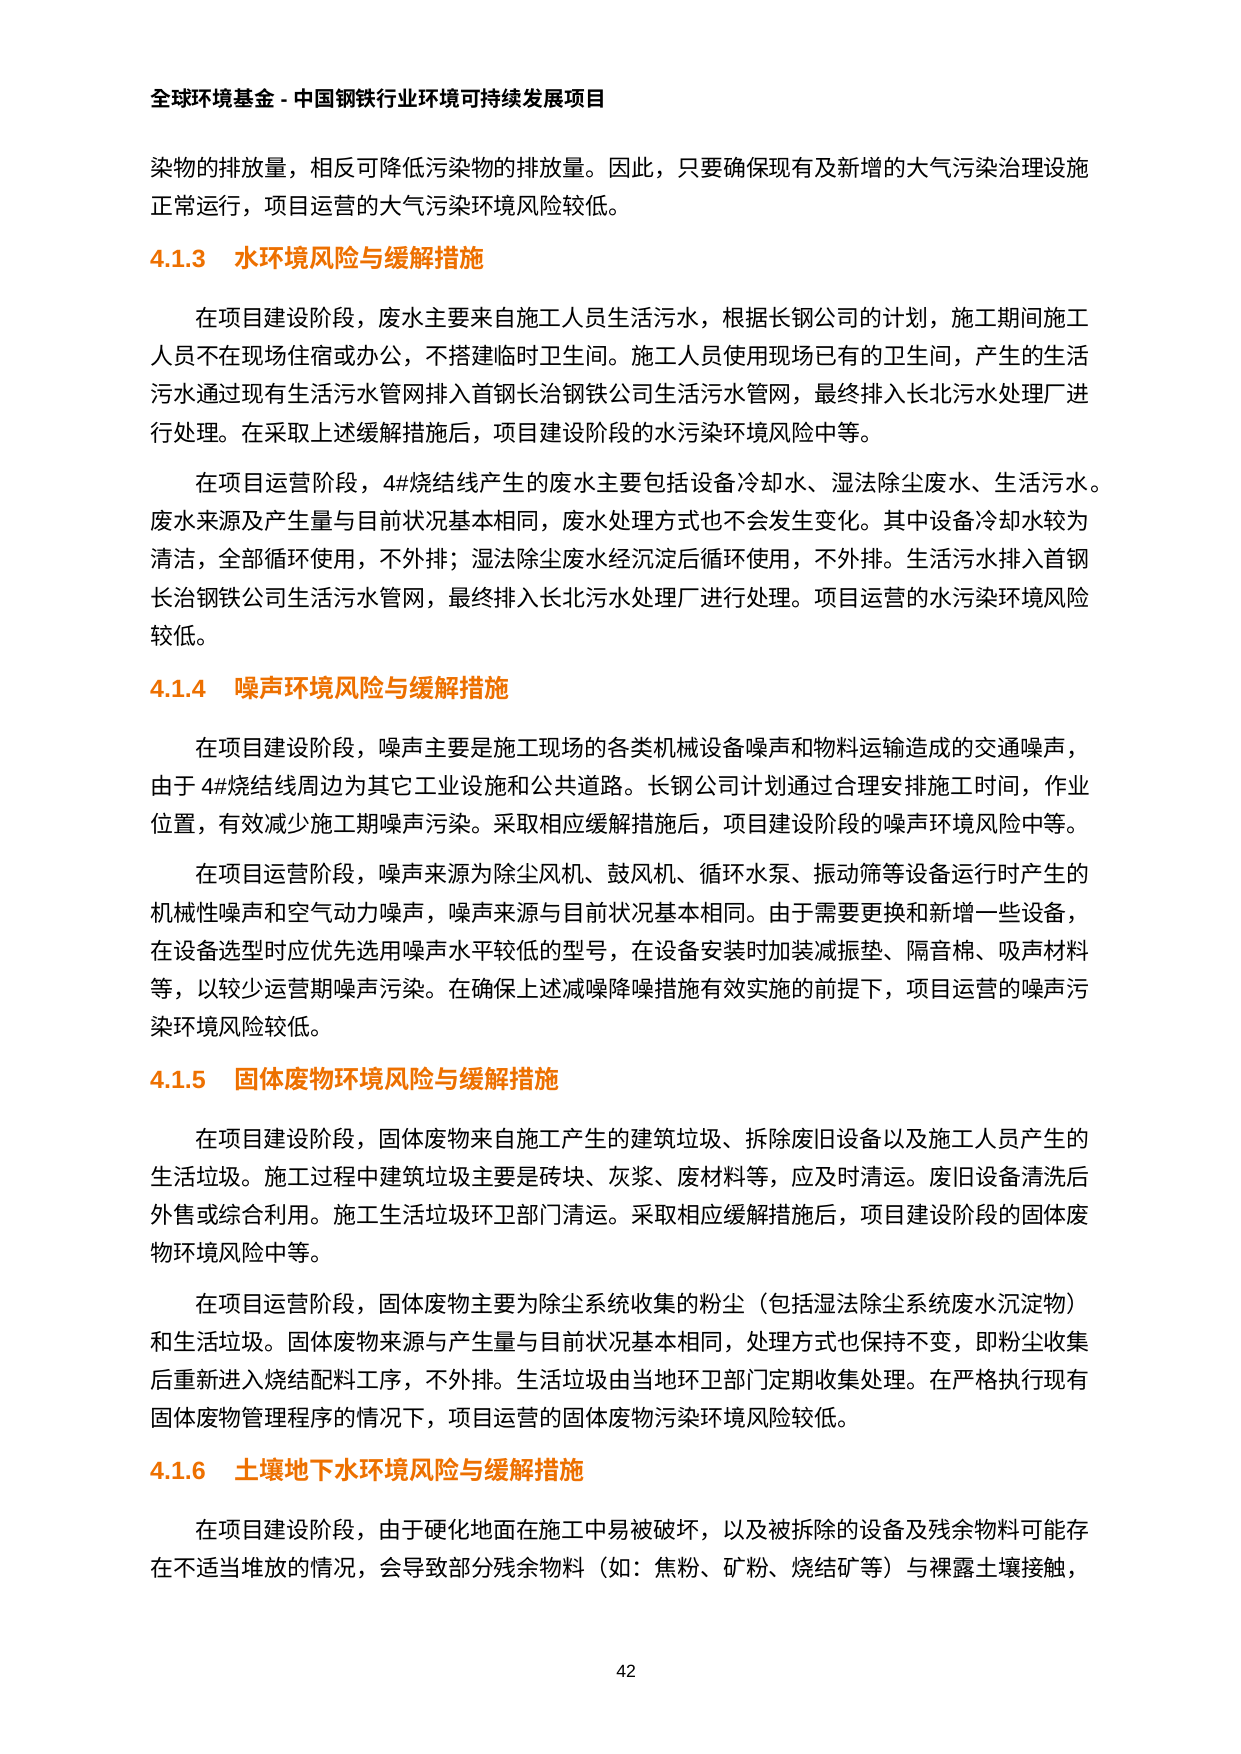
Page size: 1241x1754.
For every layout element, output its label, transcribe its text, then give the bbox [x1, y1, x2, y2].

subtitle 固体废物环境风险与缓解措施 [150, 1059, 1090, 1096]
text 在项目运营阶段，4#烧结线产生的废水主要包括设备冷却水、湿法除尘废水、生活污水。废水来源及产生量与目前状况基本相同，废水处理方式也不会发生变化。其中设备冷却水较为清洁，全部循环使用，不外排；湿法除尘废水经沉淀后循环使用，不外排。生活污水排入首钢长治钢铁公司生活污水管网，最终排入长北污水处理厂进行处理。项目运营的水污染环境风险较低。 [150, 465, 1090, 651]
text 在项目建设阶段，固体废物来自施工产生的建筑垃圾、拆除废旧设备以及施工人员产生的生活垃圾。施工过程中建筑垃圾主要是砖块、灰浆、废材料等，应及时清运。废旧设备清洗后外售或综合利用。施工生活垃圾环卫部门清运。采取相应缓解措施后，项目建设阶段的固体废物环境风险中等。 [150, 1121, 1090, 1268]
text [150, 150, 1090, 221]
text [150, 1512, 1090, 1583]
text 在项目运营阶段，固体废物主要为除尘系统收集的粉尘（包括湿法除尘系统废水沉淀物）和生活垃圾。固体废物来源与产生量与目前状况基本相同，处理方式也保持不变，即粉尘收集后重新进入烧结配料工序，不外排。生活垃圾由当地环卫部门定期收集处理。在严格执行现有固体废物管理程序的情况下，项目运营的固体废物污染环境风险较低。 [150, 1286, 1090, 1433]
subtitle 土壤地下水环境风险与缓解措施 [150, 1451, 1090, 1487]
text 在项目建设阶段，噪声主要是施工现场的各类机械设备噪声和物料运输造成的交通噪声，由于4#烧结线周边为其它工业设施和公共道路。长钢公司计划通过合理安排施工时间，作业位置，有效减少施工期噪声污染。采取相应缓解措施后，项目建设阶段的噪声环境风险中等。 [150, 729, 1090, 839]
text 在项目建设阶段，废水主要来自施工人员生活污水，根据长钢公司的计划，施工期间施工人员不在现场住宿或办公，不搭建临时卫生间。施工人员使用现场已有的卫生间，产生的生活污水通过现有生活污水管网排入首钢长治钢铁公司生活污水管网，最终排入长北污水处理厂进行处理。在采取上述缓解措施后，项目建设阶段的水污染环境风险中等。 [150, 300, 1090, 448]
text 在项目运营阶段，噪声来源为除尘风机、鼓风机、循环水泵、振动筛等设备运行时产生的机械性噪声和空气动力噪声，噪声来源与目前状况基本相同。由于需要更换和新增一些设备，在设备选型时应优先选用噪声水平较低的型号，在设备安装时加装减振垫、隔音棉、吸声材料等，以较少运营期噪声污染。在确保上述减噪降噪措施有效实施的前提下，项目运营的噪声污染环境风险较低。 [150, 856, 1090, 1042]
subtitle 水环境风险与缓解措施 [150, 239, 1090, 275]
subtitle 噪声环境风险与缓解措施 [150, 668, 1090, 704]
